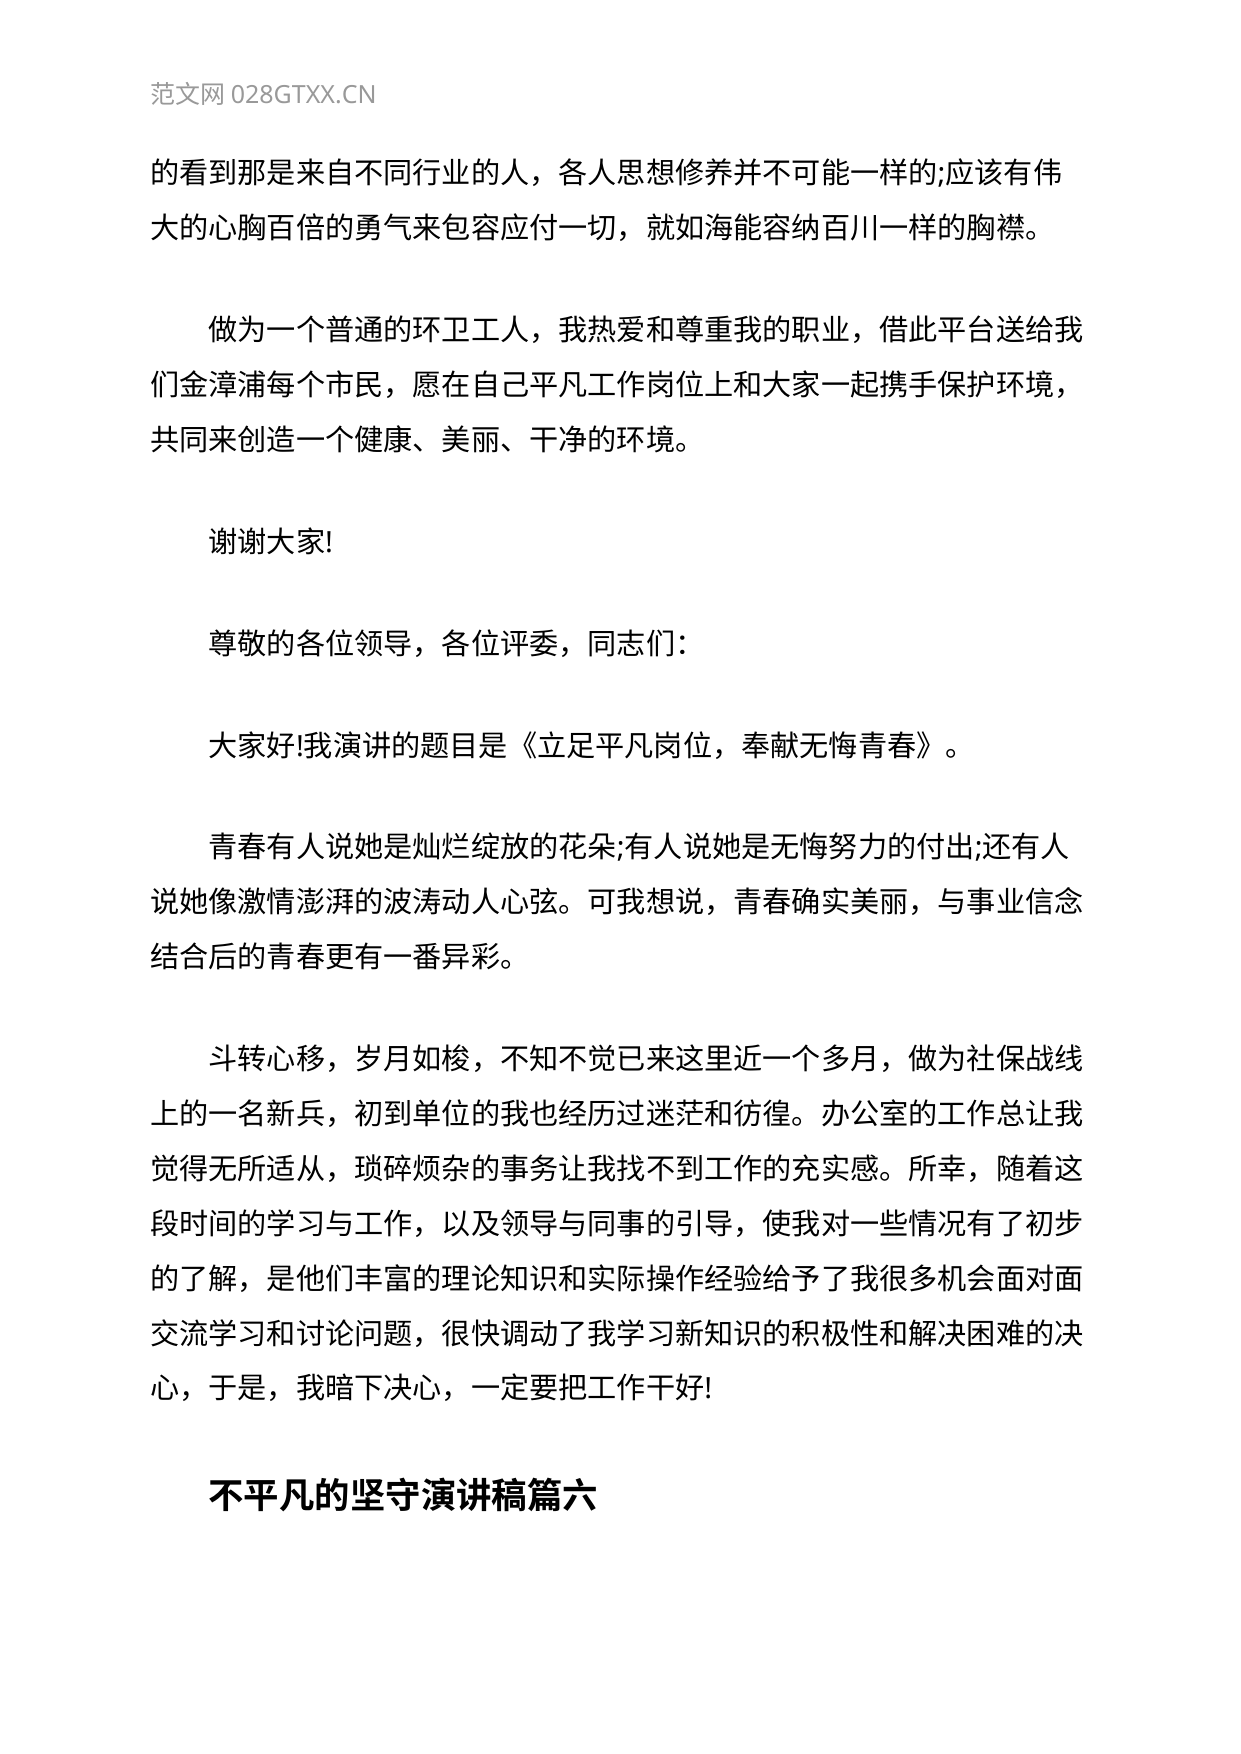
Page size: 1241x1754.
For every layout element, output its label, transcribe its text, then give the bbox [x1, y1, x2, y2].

text 斗转心移，岁月如梭，不知不觉已来这里近一个多月，做为社保战线上的一名新兵，初到单位的我也经历过迷茫和彷徨。办公室的工作总让我觉得无所适从，琐碎烦杂的事务让我找不到工作的充实感。所幸，随着这段时间的学习与工作，以及领导与同事的引导，使我对一些情况有了初步的了解，是他们丰富的理论知识和实际操作经验给予了我很多机会面对面交流学习和讨论问题，很快调动了我学习新知识的积极性和解决困难的决心，于是，我暗下决心，一定要把工作干好! [150, 1036, 1090, 1407]
text 尊敬的各位领导，各位评委，同志们： [150, 620, 1090, 663]
text 青春有人说她是灿烂绽放的花朵;有人说她是无悔努力的付出;还有人说她像激情澎湃的波涛动人心弦。可我想说，青春确实美丽，与事业信念结合后的青春更有一番异彩。 [150, 824, 1090, 976]
text 不平凡的坚守演讲稿篇六 [150, 1467, 1090, 1518]
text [150, 150, 1090, 247]
text 做为一个普通的环卫工人，我热爱和尊重我的职业，借此平台送给我们金漳浦每个市民，愿在自己平凡工作岗位上和大家一起携手保护环境，共同来创造一个健康、美丽、干净的环境。 [150, 307, 1090, 459]
text 大家好!我演讲的题目是《立足平凡岗位，奉献无悔青春》。 [150, 722, 1090, 764]
text 谢谢大家! [150, 518, 1090, 561]
